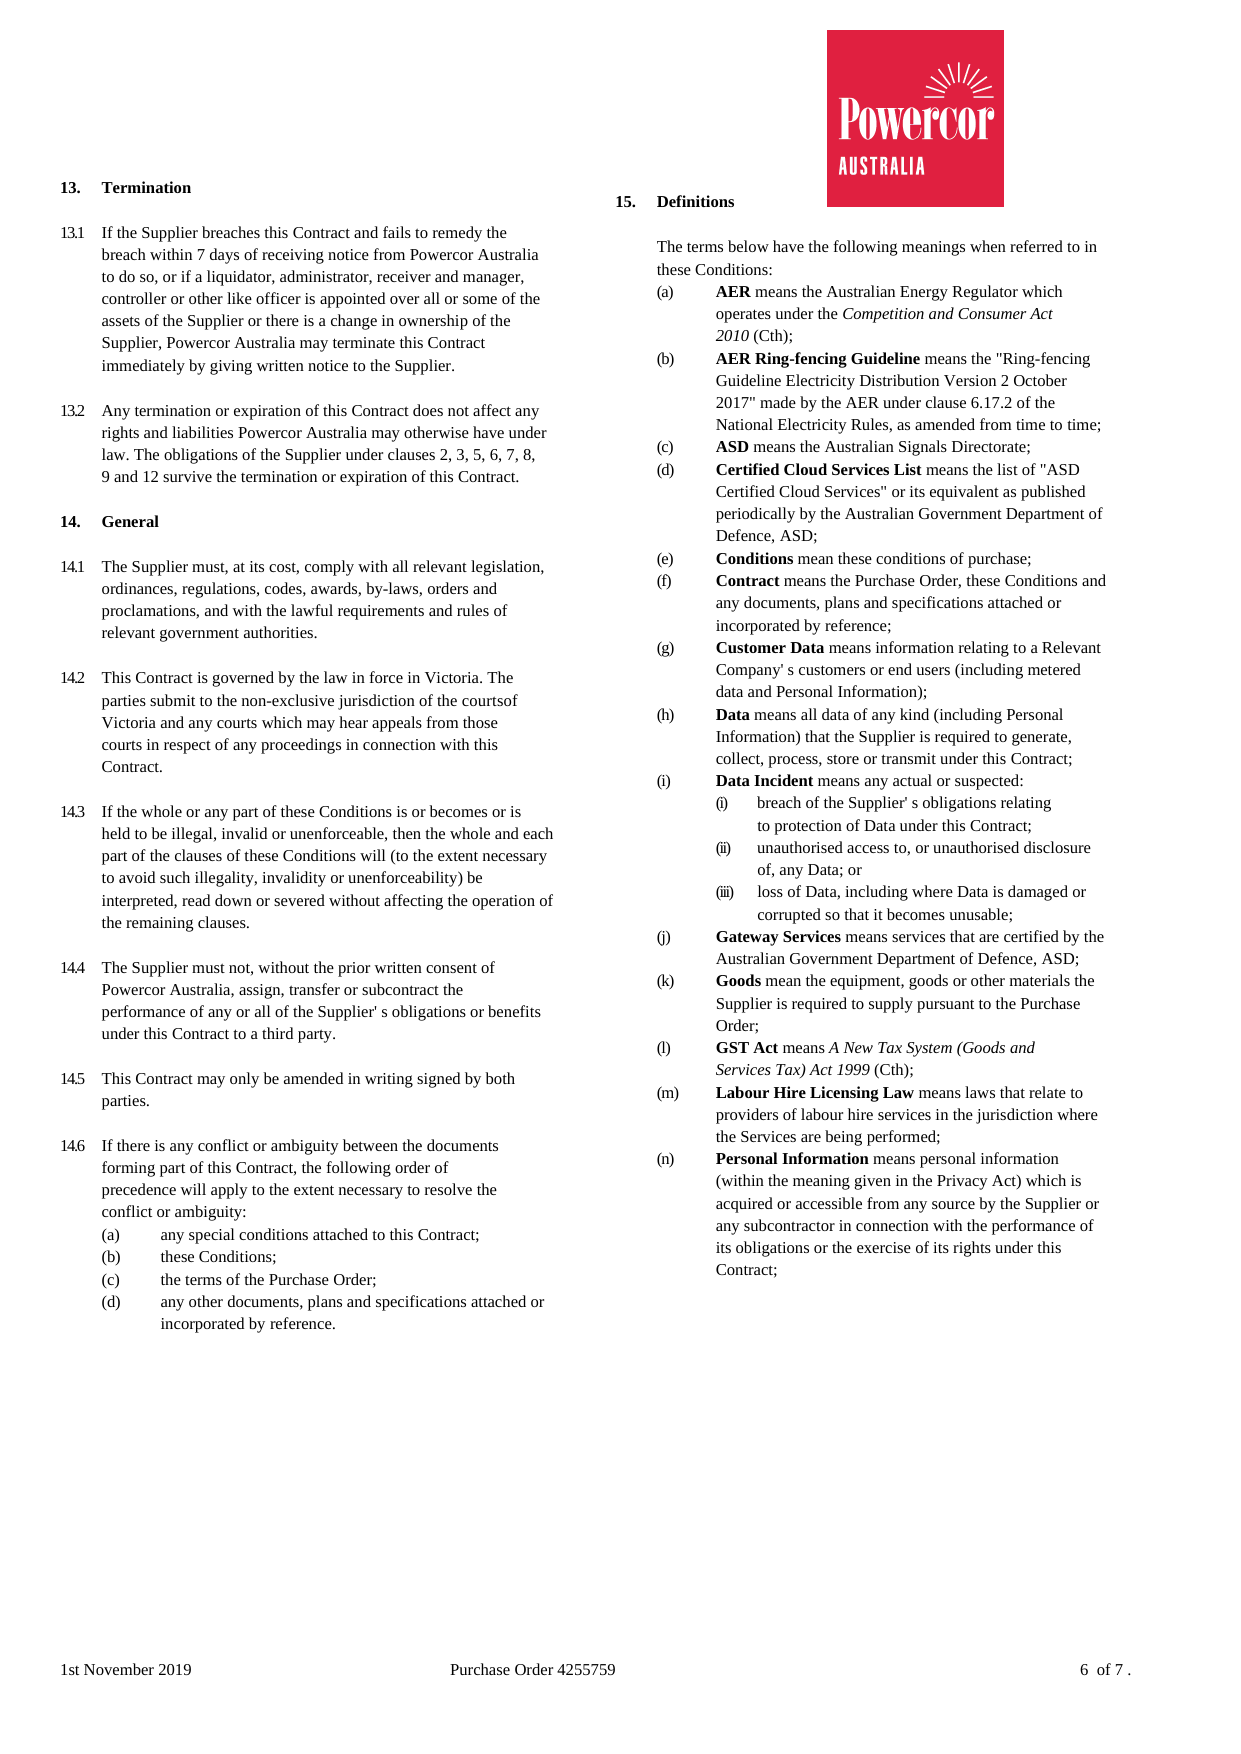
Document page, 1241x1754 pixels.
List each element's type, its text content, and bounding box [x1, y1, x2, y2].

list Goods mean the equipment, goods or other materials the Supplier is required to supply pursuant to the Purchase Order; [657, 971, 1096, 1035]
list Data Incident means any actual or suspected: [657, 771, 1144, 790]
list any other documents, plans and specifications attached or incorporated by reference. [101, 1292, 546, 1333]
list This Contract may only be amended in writing signed by both parties. [60, 1069, 516, 1110]
list The Supplier must not, without the prior written consent of Powercor Australia, assign, transfer or subcontract the performance of any or all of the Supplier' s obligations or benefits under this Contract to a third party. [60, 957, 552, 1043]
list The Supplier must, at its cost, comply with all relevant legislation, ordinances, regulations, codes, awards, by-laws, orders and proclamations, and with the lawful requirements and rules of relevant government authorities. [60, 557, 544, 642]
list Data means all data of any kind (including Personal Information) that the Supplier is required to generate, collect, process, store or transmit under this Contract; [657, 704, 1074, 768]
subtitle Termination [60, 177, 555, 197]
list ASD means the Australian Signals Directorate; [657, 437, 1144, 456]
list Certified Cloud Services List means the list of "ASD Certified Cloud Services" or its equivalent as published periodically by the Australian Government Department of Defence, ASD; [657, 460, 1104, 545]
list If the whole or any part of these Conditions is or becomes or is held to be illegal, invalid or unenforceable, then the whole and each part of the clauses of these Conditions will (to the extent necessary to avoid such illegality, invalidity or unenforceability) be interpreted, read down or severed without affecting the operation of the remaining clauses. [60, 802, 554, 932]
list unauthorised access to, or unauthorised disclosure of, any Data; or [716, 838, 1092, 879]
list breach of the Supplier' s obligations relating to protection of Data under this Contract; [716, 793, 1068, 835]
list Labour Hire Licensing Law means laws that relate to providers of labour hire services in the jurisdiction where the Services are being performed; [657, 1082, 1099, 1146]
text The terms below have the following meanings when referred to in these Conditions: [657, 237, 1100, 279]
list AER means the Australian Energy Regulator which operates under the Competition and Consumer Act 2010 (Cth); [657, 282, 1091, 345]
list loss of Data, including where Data is damaged or corrupted so that it becomes unusable; [716, 882, 1087, 924]
list Customer Data means information relating to a Relevant Company' s customers or end users (including metered data and Personal Information); [657, 638, 1102, 701]
list If the Supplier breaches this Contract and fails to remedy the breach within 7 days of receiving notice from Powercor Australia to do so, or if a liquidator, administrator, receiver and manager, controller or other like officer is appointed over all or some of the assets of the Supplier or there is a change in ownership of the Supplier, Powercor Australia may terminate this Contract immediately by giving written notice to the Supplier. [60, 222, 555, 375]
subtitle General [60, 512, 555, 531]
list Any termination or expiration of this Contract does not affect any rights and liabilities Powercor Australia may otherwise have under law. The obligations of the Supplier under clauses 2, 3, 5, 6, 7, 8, 9 and 12 survive the termination or expiration of this Contract. [60, 400, 548, 486]
list Contract means the Purchase Order, these Conditions and any documents, plans and specifications attached or incorporated by reference; [657, 571, 1107, 634]
list Personal Information means personal information (within the meaning given in the Privacy Act) which is acquired or accessible from any source by the Supplier or any subcontractor in connection with the performance of its obligations or the exercise of its rights under this Contract; [657, 1149, 1101, 1279]
list AER Ring-fencing Guideline means the "Ring-fencing Guideline Electricity Distribution Version 2 October 2017" made by the AER under clause 6.17.2 of the National Electricity Rules, as amended from time to time; [657, 348, 1103, 434]
list the terms of the Purchase Order; [101, 1269, 555, 1288]
list these Conditions; [101, 1247, 555, 1266]
list GST Act means A New Tax System (Goods and Services Tax) Act 1999 (Cth); [657, 1038, 1095, 1079]
list Conditions mean these conditions of purchase; [657, 548, 1144, 568]
subtitle Definitions [615, 192, 1144, 211]
list If there is any conflict or ambiguity between the documents forming part of this Contract, the following order of precedence will apply to the extent necessary to resolve the conflict or ambiguity: [60, 1136, 527, 1221]
picture [827, 30, 1004, 207]
list any special conditions attached to this Contract; [101, 1224, 555, 1244]
list This Contract is governed by the law in force in Victoria. The parties submit to the non-exclusive jurisdiction of the courtsof Victoria and any courts which may hear appeals from those courts in respect of any proceedings in connection with this Contract. [60, 668, 543, 776]
list Gateway Services means services that are certified by the Australian Government Department of Defence, ASD; [657, 927, 1106, 968]
